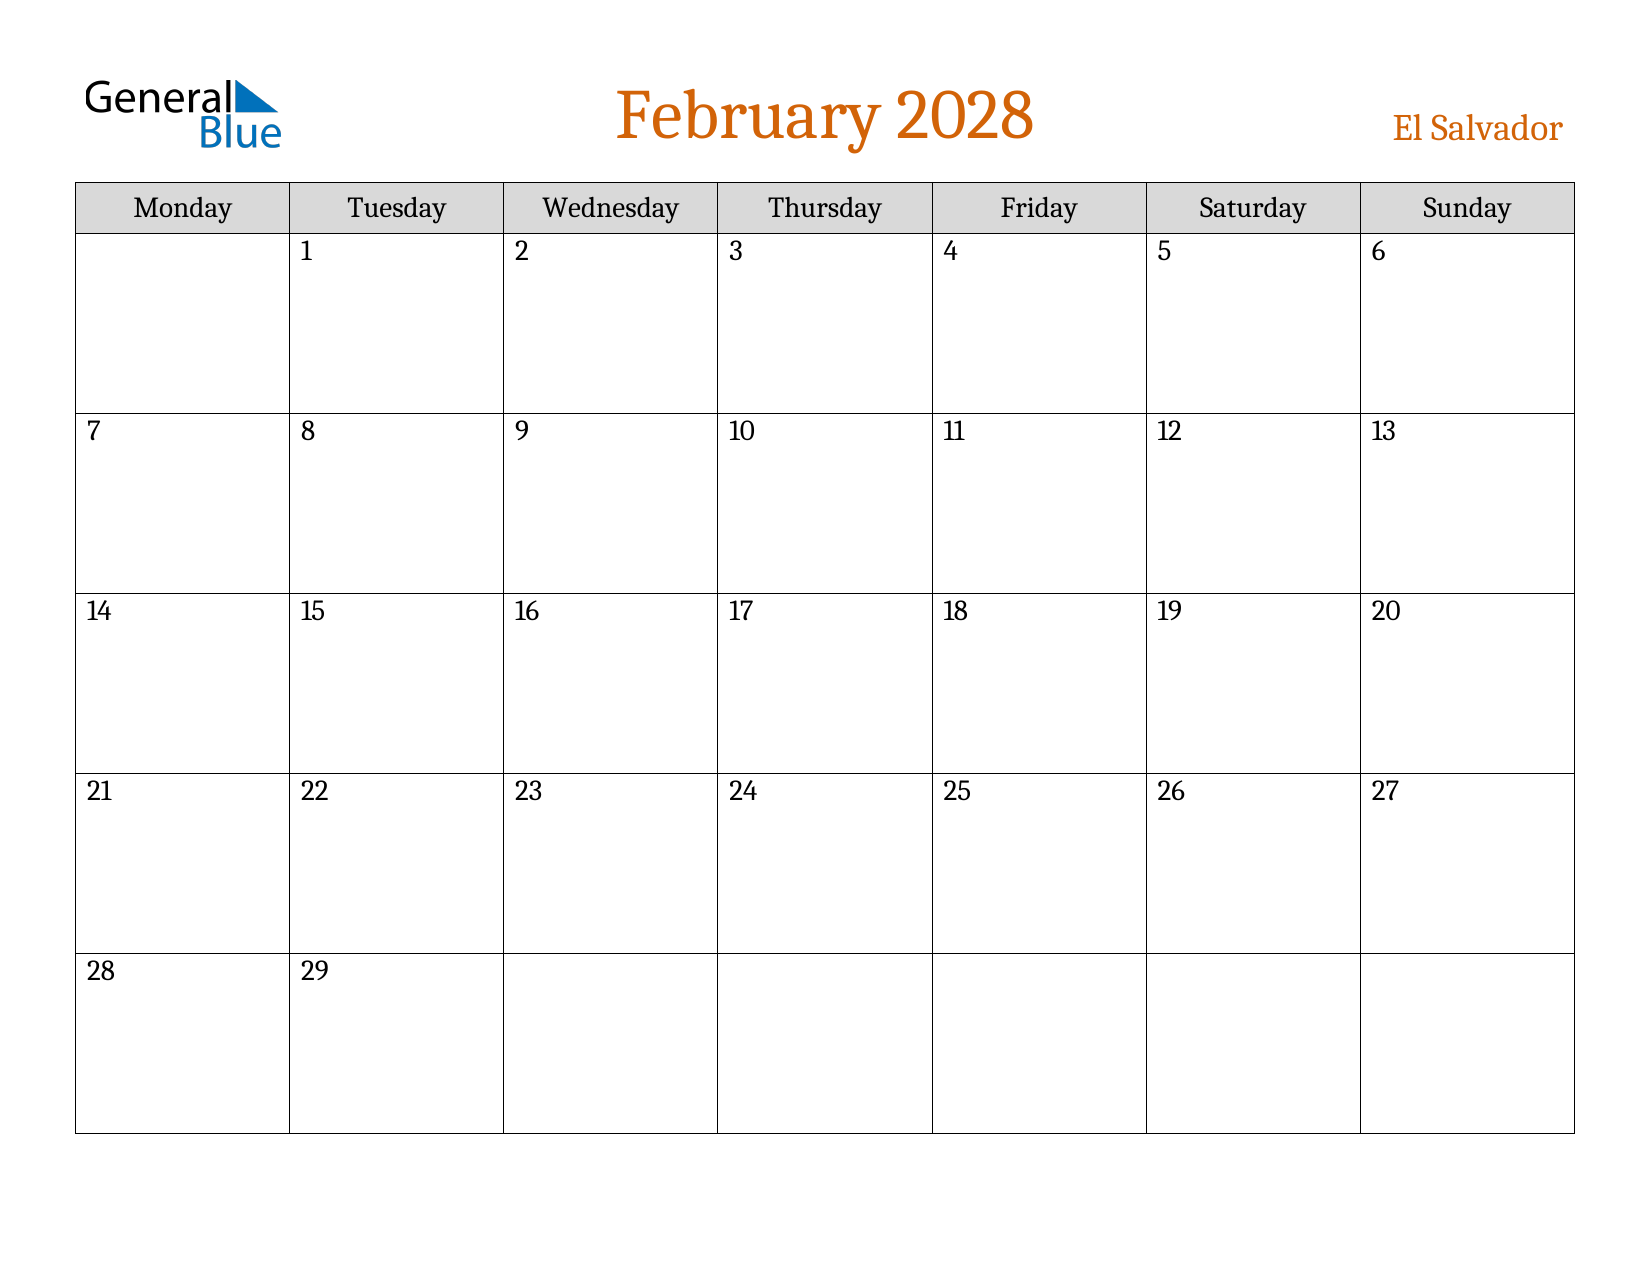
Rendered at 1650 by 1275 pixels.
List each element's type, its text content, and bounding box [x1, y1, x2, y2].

table_cell 18 [933, 594, 1146, 630]
table_cell 26 [1147, 774, 1360, 810]
table_cell 29 [290, 954, 503, 990]
table_cell [76, 450, 289, 593]
table_cell [290, 810, 503, 953]
table_cell [504, 990, 717, 1133]
table_cell 19 [1147, 594, 1360, 630]
table_cell 22 [290, 774, 503, 810]
table_cell [1361, 450, 1574, 593]
table_cell 5 [1147, 234, 1360, 270]
table_cell 8 [290, 414, 503, 450]
table_cell 1 [290, 234, 503, 270]
table_cell [718, 954, 932, 990]
table_cell [290, 450, 503, 593]
table_cell 12 [1147, 414, 1360, 450]
table_header El Salvador [1146, 75, 1574, 182]
table_cell 21 [76, 774, 289, 810]
table_header February 2028 [504, 75, 1146, 182]
table_cell [1361, 630, 1574, 773]
table_cell 6 [1361, 234, 1574, 270]
table_cell Wednesday [504, 183, 717, 233]
table_cell [1361, 810, 1574, 953]
table_cell [504, 810, 717, 953]
table_cell 15 [290, 594, 503, 630]
table_cell 25 [933, 774, 1146, 810]
table_cell [290, 630, 503, 773]
table_cell [504, 954, 717, 990]
table_cell 3 [718, 234, 932, 270]
table_cell Sunday [1361, 183, 1574, 233]
table_cell [933, 450, 1146, 593]
table_cell [504, 450, 717, 593]
picture [86, 80, 281, 148]
table_cell [718, 450, 932, 593]
table_cell [718, 990, 932, 1133]
table_cell [76, 234, 289, 270]
table_cell Tuesday [290, 183, 503, 233]
table_cell [933, 990, 1146, 1133]
table_cell [1147, 954, 1360, 990]
table_cell 7 [76, 414, 289, 450]
table_cell 11 [933, 414, 1146, 450]
table_cell [76, 810, 289, 953]
table_cell [290, 990, 503, 1133]
table_cell 20 [1361, 594, 1574, 630]
table_cell [1147, 630, 1360, 773]
table_cell [504, 270, 717, 413]
table_cell [290, 270, 503, 413]
table_cell 13 [1361, 414, 1574, 450]
table_cell [933, 270, 1146, 413]
table_cell [1361, 954, 1574, 990]
table_cell Friday [933, 183, 1146, 233]
table_cell [76, 270, 289, 413]
table_cell [933, 810, 1146, 953]
table_cell [718, 630, 932, 773]
table_cell Monday [76, 183, 289, 233]
table_cell 10 [718, 414, 932, 450]
table_cell [504, 630, 717, 773]
table_cell [933, 954, 1146, 990]
table_cell Saturday [1147, 183, 1360, 233]
table_cell 17 [718, 594, 932, 630]
table_cell [76, 990, 289, 1133]
table_cell [1147, 990, 1360, 1133]
table_cell [933, 630, 1146, 773]
table_cell 28 [76, 954, 289, 990]
table_cell 4 [933, 234, 1146, 270]
table_cell [1147, 270, 1360, 413]
table_cell 9 [504, 414, 717, 450]
table_cell [76, 630, 289, 773]
table_cell 23 [504, 774, 717, 810]
table_cell [1147, 450, 1360, 593]
table_cell [1147, 810, 1360, 953]
table_cell [1361, 990, 1574, 1133]
table_cell Thursday [718, 183, 932, 233]
table_cell [718, 810, 932, 953]
table_cell 16 [504, 594, 717, 630]
table_cell [1361, 270, 1574, 413]
table_cell 14 [76, 594, 289, 630]
table_cell [718, 270, 932, 413]
table_cell 27 [1361, 774, 1574, 810]
table_cell 2 [504, 234, 717, 270]
table_header [76, 75, 503, 182]
table_cell 24 [718, 774, 932, 810]
